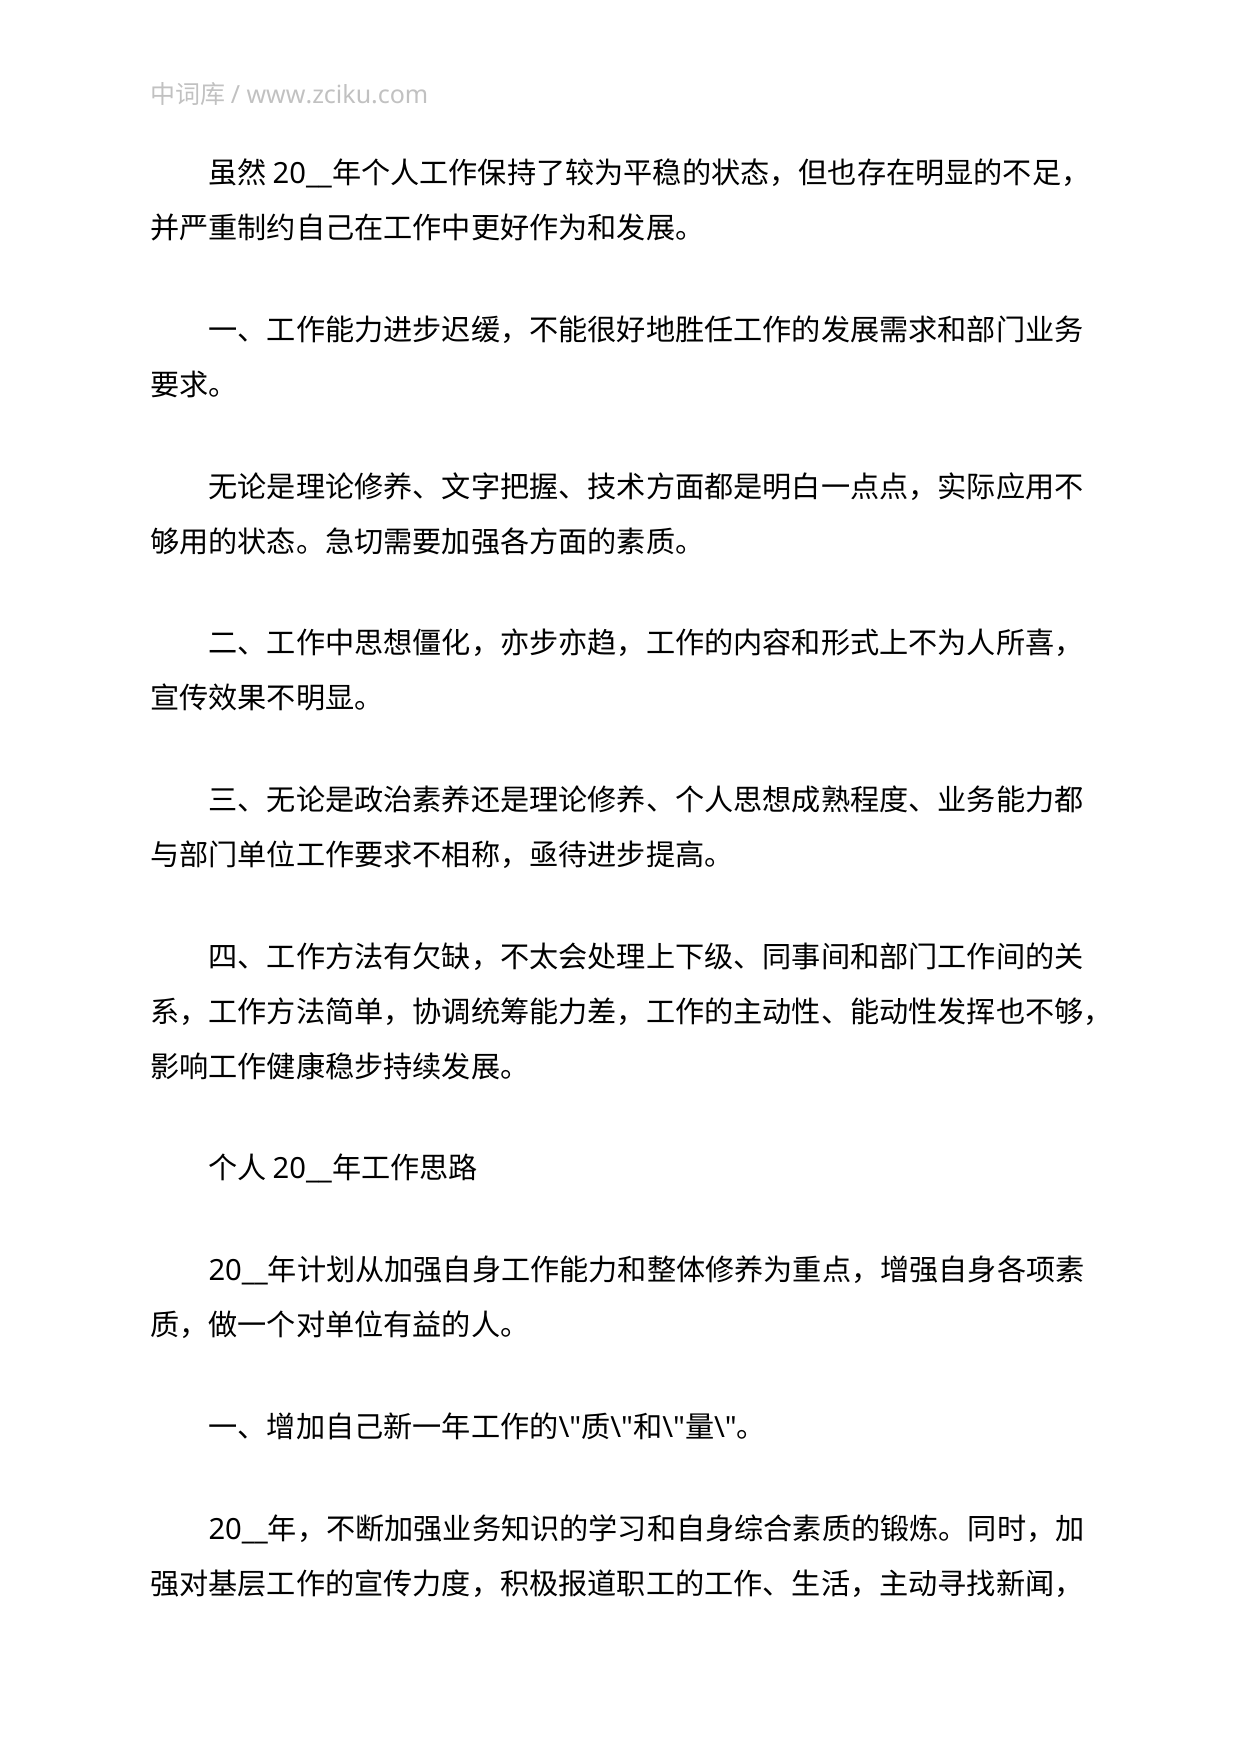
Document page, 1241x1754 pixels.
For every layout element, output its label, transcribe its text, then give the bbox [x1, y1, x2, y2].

text 四、工作方法有欠缺，不太会处理上下级、同事间和部门工作间的关系，工作方法简单，协调统筹能力差，工作的主动性、能动性发挥也不够，影响工作健康稳步持续发展。 [150, 933, 1090, 1086]
text 一、增加自己新一年工作的\"质\"和\"量\"。 [150, 1404, 1090, 1446]
text 虽然20__年个人工作保持了较为平稳的状态，但也存在明显的不足，并严重制约自己在工作中更好作为和发展。 [150, 150, 1090, 247]
text 个人20__年工作思路 [150, 1145, 1090, 1187]
text 无论是理论修养、文字把握、技术方面都是明白一点点，实际应用不够用的状态。急切需要加强各方面的素质。 [150, 463, 1090, 561]
text 20__年计划从加强自身工作能力和整体修养为重点，增强自身各项素质，做一个对单位有益的人。 [150, 1247, 1090, 1344]
text 一、工作能力进步迟缓，不能很好地胜任工作的发展需求和部门业务要求。 [150, 307, 1090, 404]
text 三、无论是政治素养还是理论修养、个人思想成熟程度、业务能力都与部门单位工作要求不相称，亟待进步提高。 [150, 777, 1090, 874]
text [150, 1506, 1090, 1603]
text 二、工作中思想僵化，亦步亦趋，工作的内容和形式上不为人所喜，宣传效果不明显。 [150, 620, 1090, 717]
